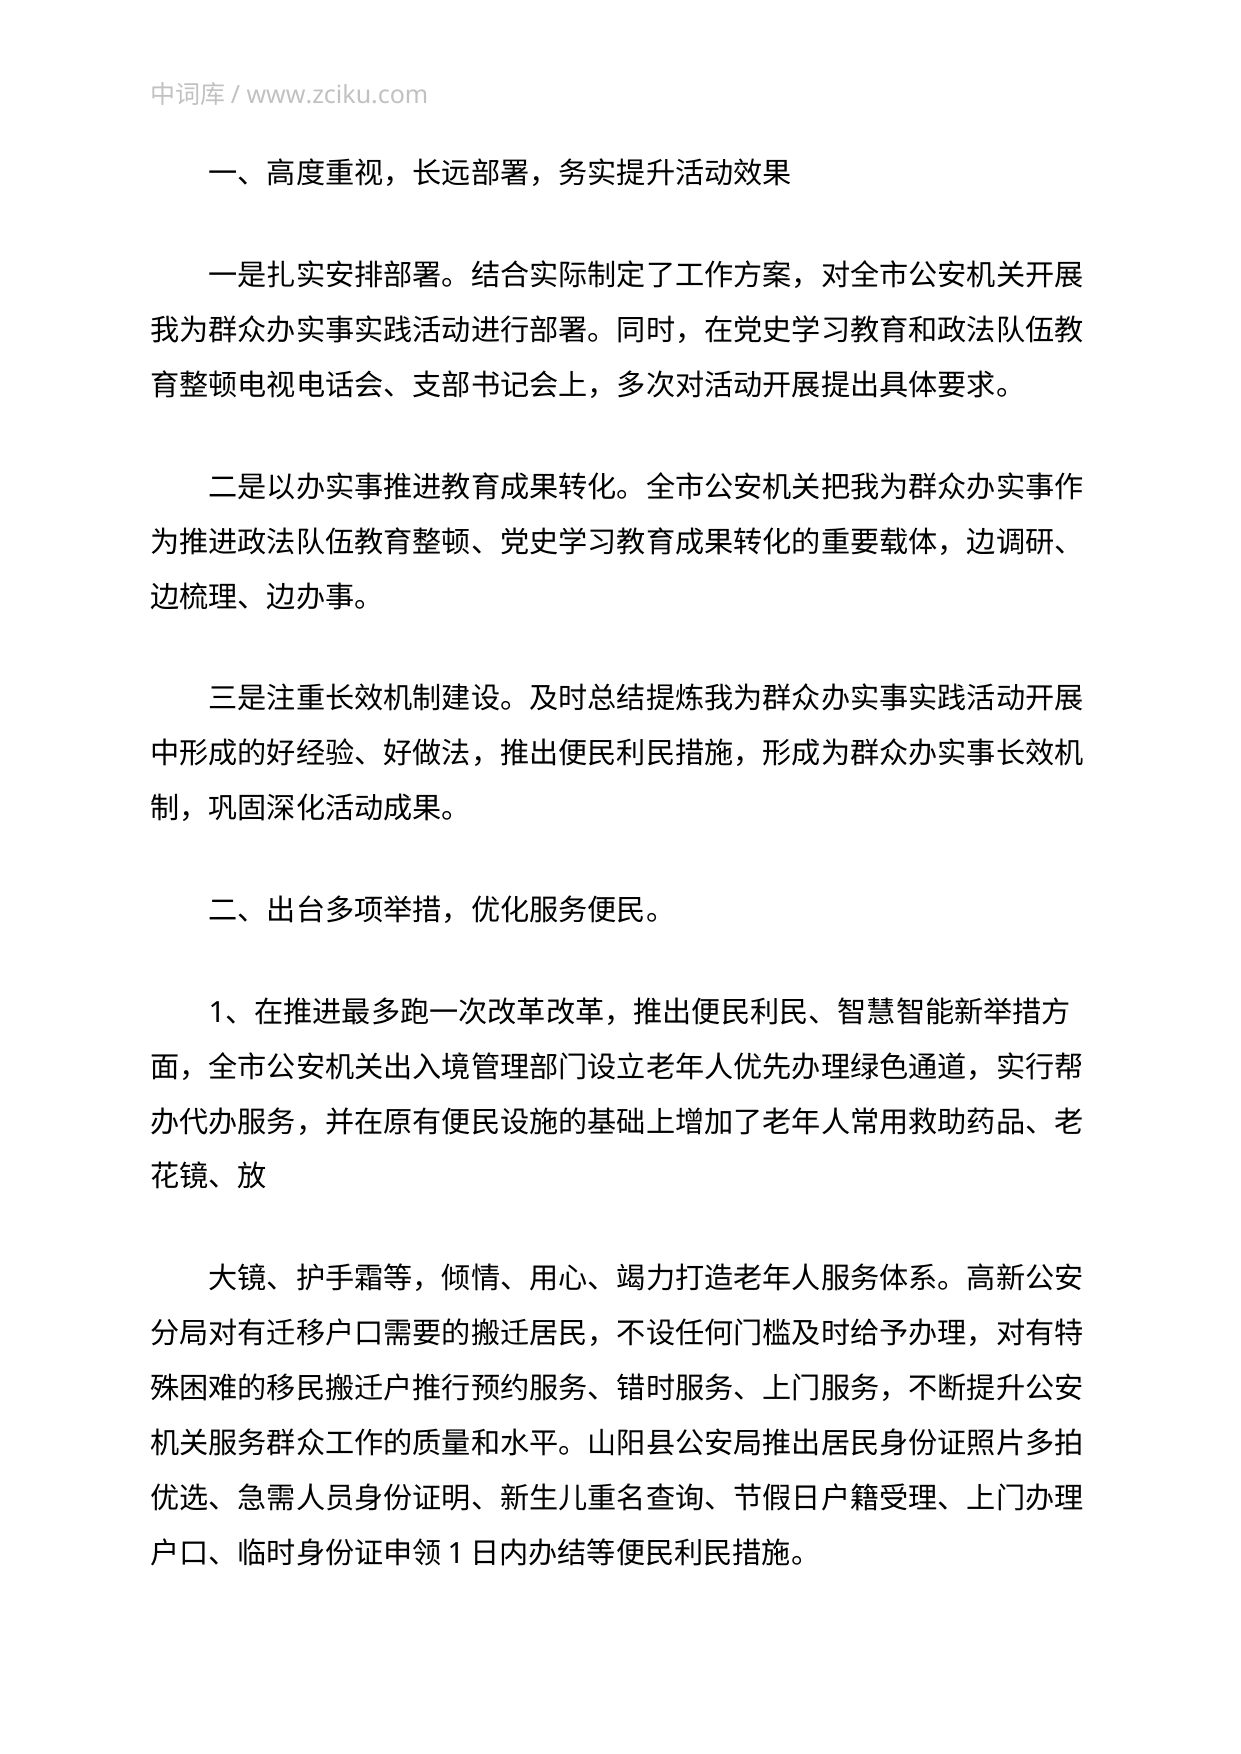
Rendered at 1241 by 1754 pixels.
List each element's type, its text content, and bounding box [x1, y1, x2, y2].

text 1、在推进最多跑一次改革改革，推出便民利民、智慧智能新举措方面，全市公安机关出入境管理部门设立老年人优先办理绿色通道，实行帮办代办服务，并在原有便民设施的基础上增加了老年人常用救助药品、老花镜、放 [150, 988, 1090, 1195]
text 一、高度重视，长远部署，务实提升活动效果 [150, 150, 1090, 192]
text 三是注重长效机制建设。及时总结提炼我为群众办实事实践活动开展中形成的好经验、好做法，推出便民利民措施，形成为群众办实事长效机制，巩固深化活动成果。 [150, 675, 1090, 827]
text 大镜、护手霜等，倾情、用心、竭力打造老年人服务体系。高新公安分局对有迁移户口需要的搬迁居民，不设任何门槛及时给予办理，对有特殊困难的移民搬迁户推行预约服务、错时服务、上门服务，不断提升公安机关服务群众工作的质量和水平。山阳县公安局推出居民身份证照片多拍优选、急需人员身份证明、新生儿重名查询、节假日户籍受理、上门办理户口、临时身份证申领1日内办结等便民利民措施。 [150, 1255, 1090, 1572]
text 二、出台多项举措，优化服务便民。 [150, 886, 1090, 929]
text 二是以办实事推进教育成果转化。全市公安机关把我为群众办实事作为推进政法队伍教育整顿、党史学习教育成果转化的重要载体，边调研、边梳理、边办事。 [150, 463, 1090, 615]
text 一是扎实安排部署。结合实际制定了工作方案，对全市公安机关开展我为群众办实事实践活动进行部署。同时，在党史学习教育和政法队伍教育整顿电视电话会、支部书记会上，多次对活动开展提出具体要求。 [150, 252, 1090, 404]
